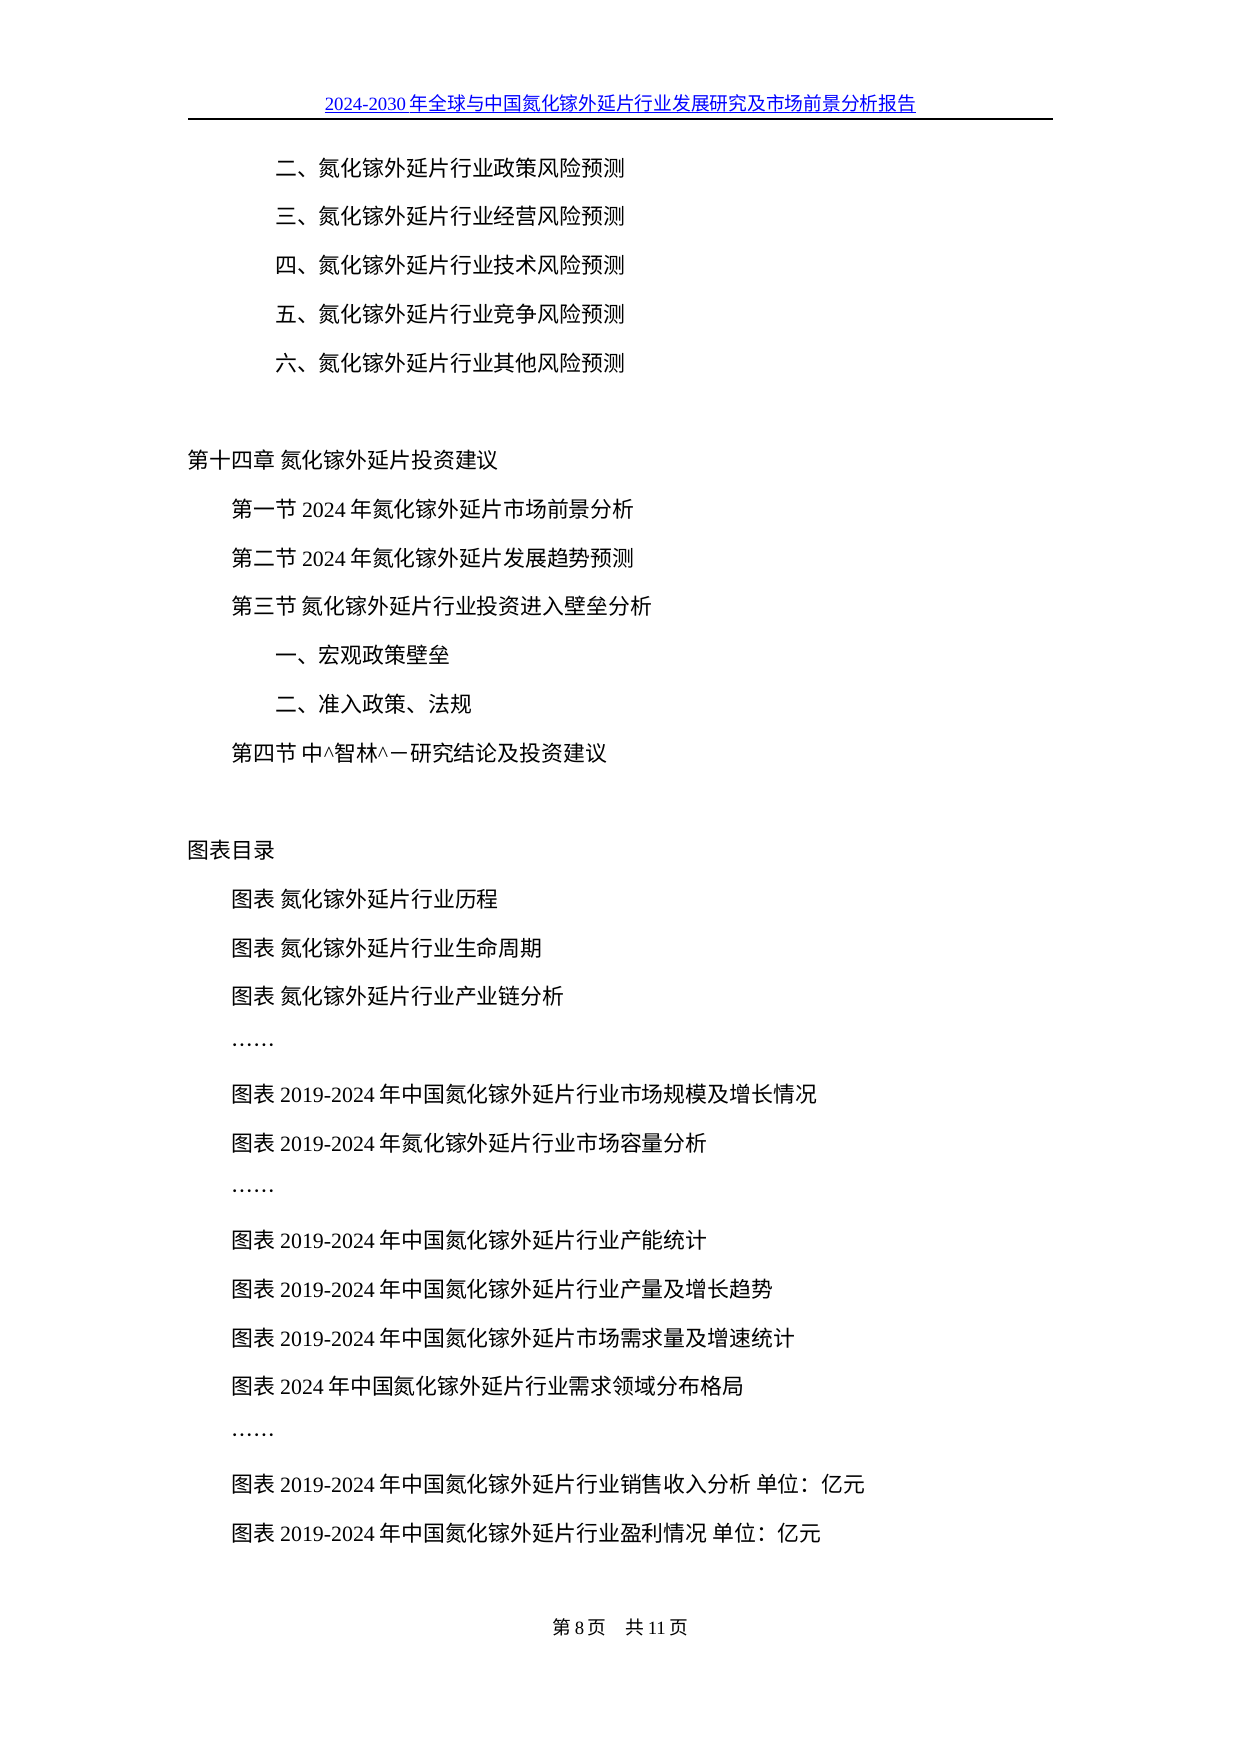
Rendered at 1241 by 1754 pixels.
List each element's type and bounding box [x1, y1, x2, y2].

text [187, 150, 1053, 1548]
